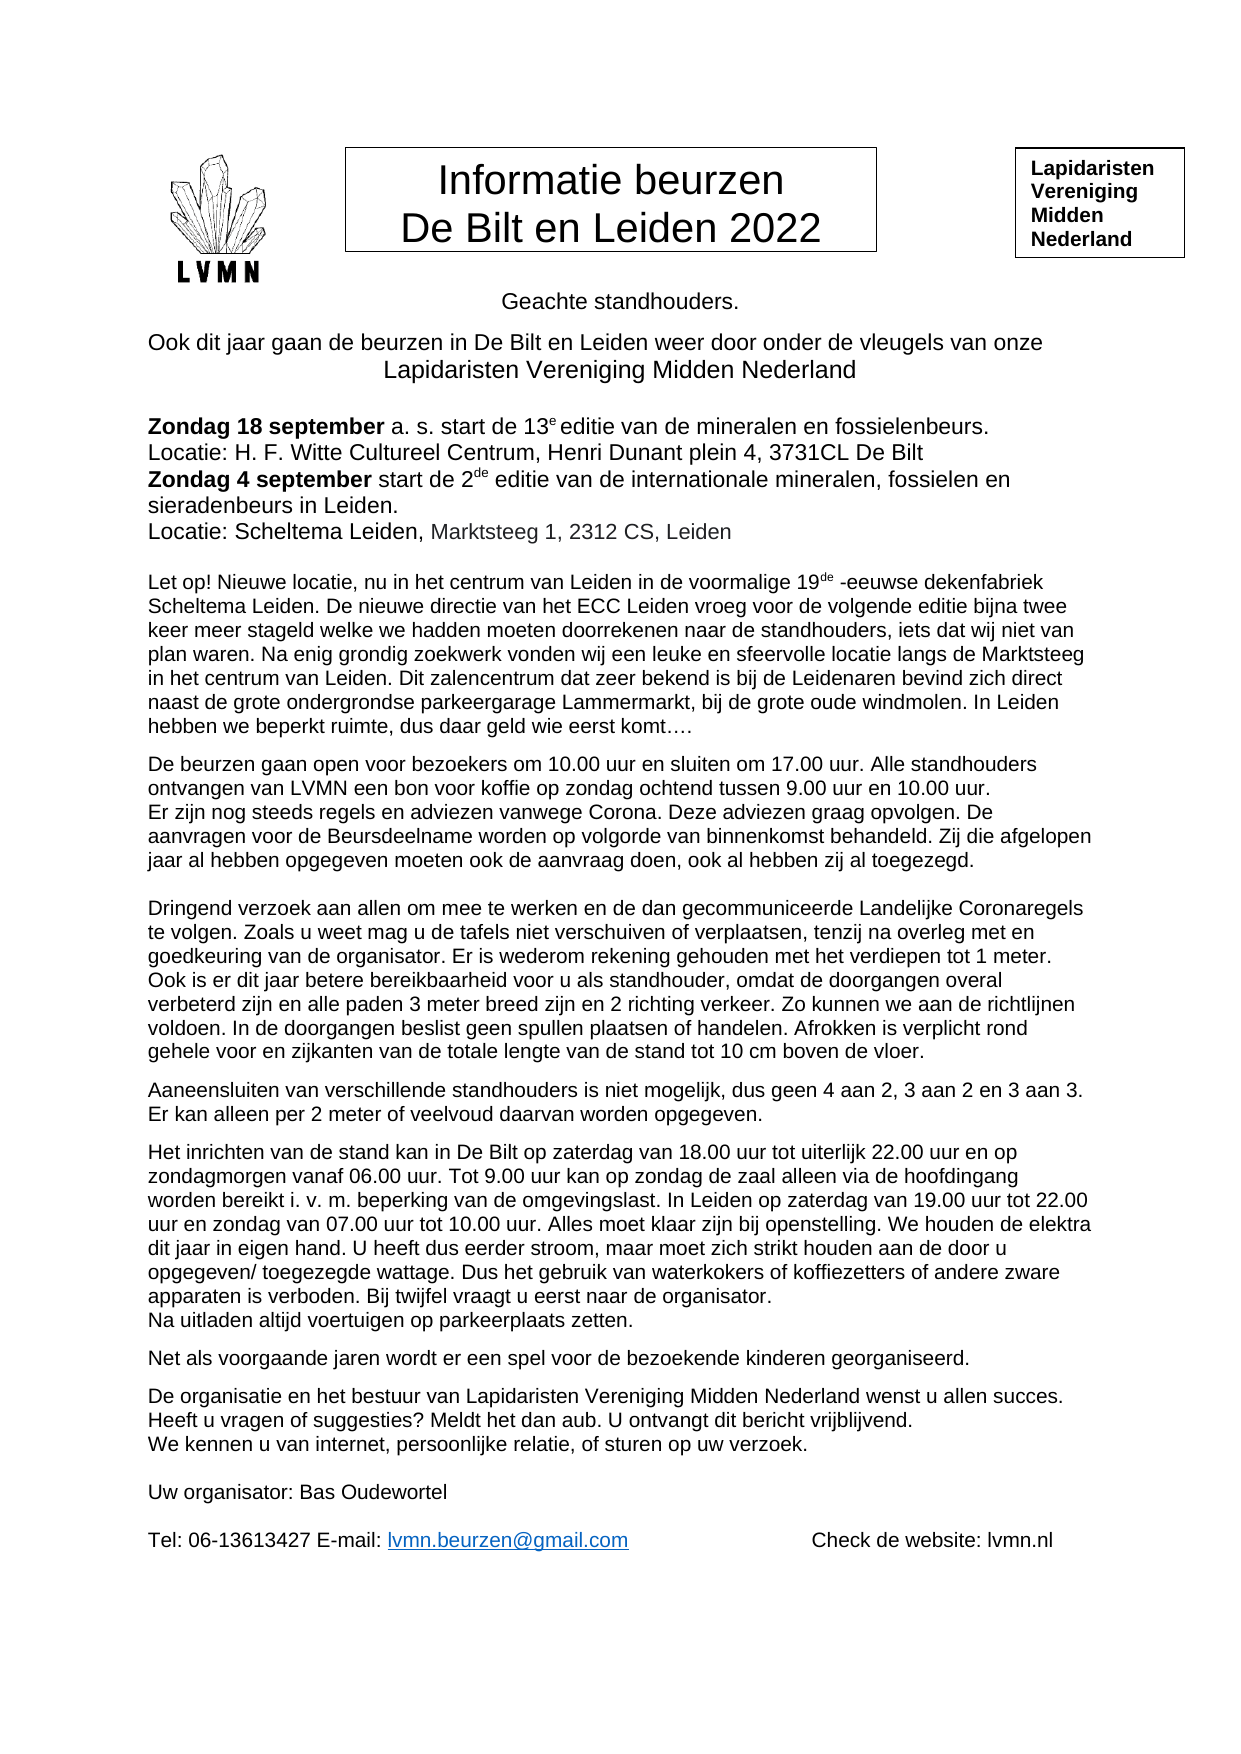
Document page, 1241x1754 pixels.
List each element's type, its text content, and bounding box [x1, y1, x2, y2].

text Zondag 18 september a. s. start de 13e editie van de mineralen en fossielenbeurs. [148, 413, 1093, 439]
text Geachte standhouders. [148, 288, 1093, 314]
text Dringend verzoek aan allen om mee te werken en de dan gecommuniceerde Landelijke Coronaregels te volgen. Zoals u weet mag u de tafels niet verschuiven of verplaatsen, tenzij na overleg met en goedkeuring van de organisator. Er is wederom rekening gehouden met het verdiepen tot 1 meter. Ook is er dit jaar betere bereikbaarheid voor u als standhouder, omdat de doorgangen overal verbeterd zijn en alle paden 3 meter breed zijn en 2 richting verkeer. Zo kunnen we aan de richtlijnen voldoen. In de doorgangen beslist geen spullen plaatsen of handelen. Afrokken is verplicht rond gehele voor en zijkanten van de totale lengte van de stand tot 10 cm boven de vloer. [148, 896, 1093, 1063]
text Uw organisator: Bas Oudewortel [148, 1480, 1093, 1504]
text Er zijn nog steeds regels en adviezen vanwege Corona. Deze adviezen graag opvolgen. De aanvragen voor de Beursdeelname worden op volgorde van binnenkomst behandeld. Zij die afgelopen jaar al hebben opgegeven moeten ook de aanvraag doen, ook al hebben zij al toegezegd. [148, 800, 1093, 872]
text Lapidaristen Vereniging Midden Nederland [148, 355, 1093, 384]
text De organisatie en het bestuur van Lapidaristen Vereniging Midden Nederland wenst u allen succes. [148, 1384, 1093, 1408]
text Het inrichten van de stand kan in De Bilt op zaterdag van 18.00 uur tot uiterlijk 22.00 uur en op zondagmorgen vanaf 06.00 uur. Tot 9.00 uur kan op zondag de zaal alleen via de hoofdingang worden bereikt i. v. m. beperking van de omgevingslast. In Leiden op zaterdag van 19.00 uur tot 22.00 uur en zondag van 07.00 uur tot 10.00 uur. Alles moet klaar zijn bij openstelling. We houden de elektra dit jaar in eigen hand. U heeft dus eerder stroom, maar moet zich strikt houden aan de door u opgegeven/ toegezegde wattage. Dus het gebruik van waterkokers of koffiezetters of andere zware apparaten is verboden. Bij twijfel vraagt u eerst naar de organisator. [148, 1140, 1093, 1308]
text Locatie: H. F. Witte Cultureel Centrum, Henri Dunant plein 4, 3731CL De Bilt [148, 439, 1093, 466]
text Locatie: Scheltema Leiden, Marktsteeg 1, 2312 CS, Leiden [148, 518, 1093, 544]
text We kennen u van internet, persoonlijke relatie, of sturen op uw verzoek. [148, 1432, 1093, 1456]
text Net als voorgaande jaren wordt er een spel voor de bezoekende kinderen georganiseerd. [148, 1346, 1093, 1370]
picture [147, 147, 289, 289]
text Zondag 4 september start de 2de editie van de internationale mineralen, fossielen en sieradenbeurs in Leiden. [148, 466, 1093, 518]
text Na uitladen altijd voertuigen op parkeerplaats zetten. [148, 1308, 1093, 1332]
text Aaneensluiten van verschillende standhouders is niet mogelijk, dus geen 4 aan 2, 3 aan 2 en 3 aan 3. Er kan alleen per 2 meter of veelvoud daarvan worden opgegeven. [148, 1078, 1093, 1126]
text Heeft u vragen of suggesties? Meldt het dan aub. U ontvangt dit bericht vrijblijvend. [148, 1408, 1093, 1432]
text Tel: 06-13613427 E-mail: lvmn.beurzen@gmail.com Check de website: lvmn.nl [148, 1528, 1093, 1552]
text Ook dit jaar gaan de beurzen in De Bilt en Leiden weer door onder de vleugels van onze [148, 329, 1093, 355]
text De beurzen gaan open voor bezoekers om 10.00 uur en sluiten om 17.00 uur. Alle standhouders ontvangen van LVMN een bon voor koffie op zondag ochtend tussen 9.00 uur en 10.00 uur. [148, 752, 1093, 800]
text Let op! Nieuwe locatie, nu in het centrum van Leiden in de voormalige 19de -eeuwse dekenfabriek Scheltema Leiden. De nieuwe directie van het ECC Leiden vroeg voor de volgende editie bijna twee keer meer stageld welke we hadden moeten doorrekenen naar de standhouders, iets dat wij niet van plan waren. Na enig grondig zoekwerk vonden wij een leuke en sfeervolle locatie langs de Marktsteeg in het centrum van Leiden. Dit zalencentrum dat zeer bekend is bij de Leidenaren bevind zich direct naast de grote ondergrondse parkeergarage Lammermarkt, bij de grote oude windmolen. In Leiden hebben we beperkt ruimte, dus daar geld wie eerst komt…. [148, 570, 1093, 737]
